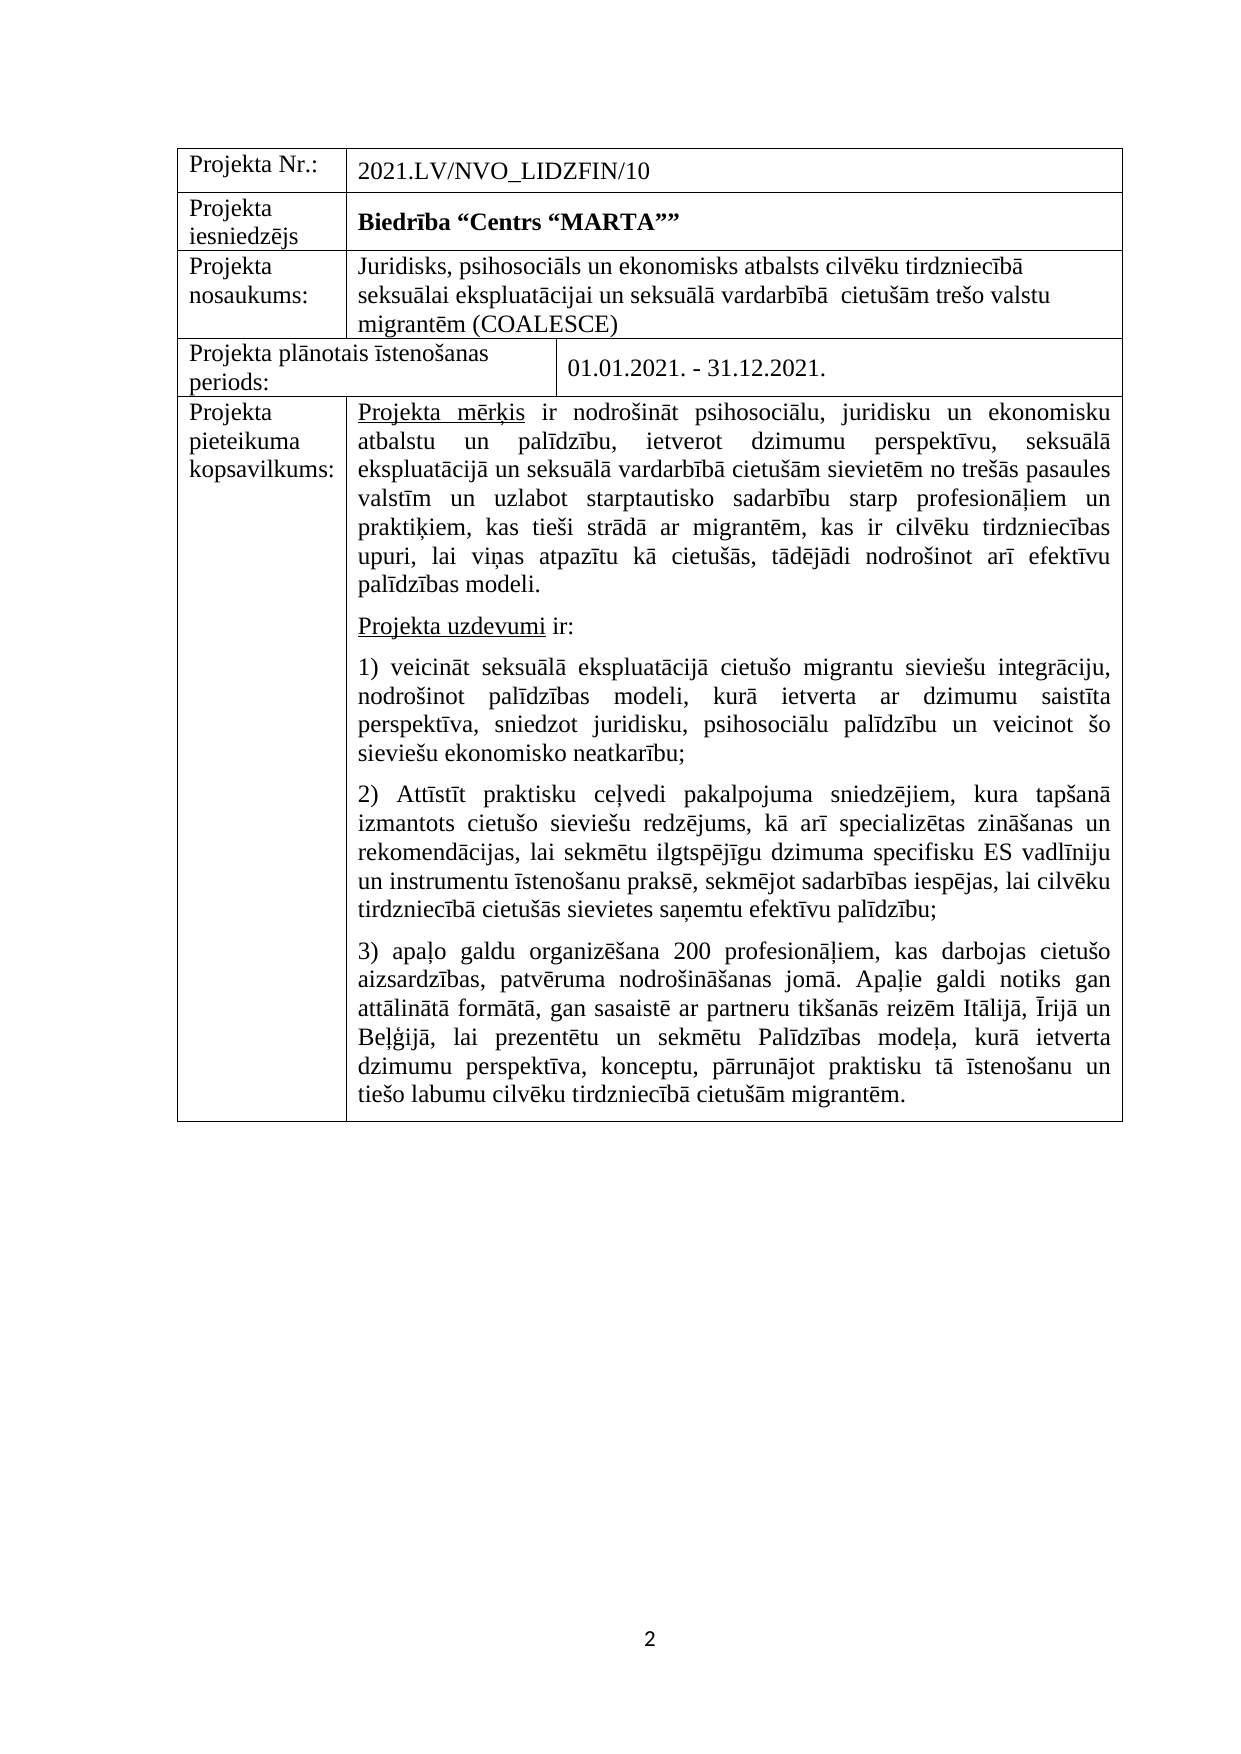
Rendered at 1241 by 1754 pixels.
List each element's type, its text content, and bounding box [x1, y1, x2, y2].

table_cell Projekta mērķis ir nodrošināt psihosociālu, juridisku un ekonomisku atbalstu un palīdzību, ietverot dzimumu perspektīvu, seksuālā ekspluatācijā un seksuālā vardarbībā cietušām sievietēm no trešās pasaules valstīm un uzlabot starptautisko sadarbību starp profesionāļiem un praktiķiem, kas tieši strādā ar migrantēm, kas ir cilvēku tirdzniecības upuri, lai viņas atpazītu kā cietušās, tādējādi nodrošinot arī efektīvu palīdzības modeli. Projekta uzdevumi ir: 1) veicināt seksuālā ekspluatācijā cietušo migrantu sieviešu integrāciju, nodrošinot palīdzības modeli, kurā ietverta ar dzimumu saistīta perspektīva, sniedzot juridisku, psihosociālu palīdzību un veicinot šo sieviešu ekonomisko neatkarību; 2) Attīstīt praktisku ceļvedi pakalpojuma sniedzējiem, kura tapšanā izmantots cietušo sieviešu redzējums, kā arī specializētas zināšanas un rekomendācijas, lai sekmētu ilgtspējīgu dzimuma specifisku ES vadlīniju un instrumentu īstenošanu praksē, sekmējot sadarbības iespējas, lai cilvēku tirdzniecībā cietušās sievietes saņemtu efektīvu palīdzību; 3) apaļo galdu organizēšana 200 profesionāļiem, kas darbojas cietušo aizsardzības, patvēruma nodrošināšanas jomā. Apaļie galdi notiks gan attālinātā formātā, gan sasaistē ar partneru tikšanās reizēm Itālijā, Īrijā un Beļģijā, lai prezentētu un sekmētu Palīdzības modeļa, kurā ietverta dzimumu perspektīva, konceptu, pārrunājot praktisku tā īstenošanu un tiešo labumu cilvēku tirdzniecībā cietušām migrantēm. [347, 397, 1122, 1121]
table_cell Juridisks, psihosociāls un ekonomisks atbalsts cilvēku tirdzniecībā seksuālai ekspluatācijai un seksuālā vardarbībā cietušām trešo valstu migrantēm (COALESCE) [347, 251, 1122, 337]
table_header Projekta Nr.: [178, 149, 346, 192]
table_header 2021.LV/NVO_LIDZFIN/10 [347, 149, 1122, 192]
table_cell 01.01.2021. - 31.12.2021. [557, 339, 1122, 396]
table_cell Projekta iesniedzējs [178, 193, 346, 250]
table_cell Projekta nosaukums: [178, 251, 346, 337]
table_cell Projekta plānotais īstenošanas periods: [178, 339, 556, 396]
table_cell Projekta pieteikuma kopsavilkums: [178, 397, 346, 1121]
table_cell Biedrība “Centrs “MARTA”” [347, 193, 1122, 250]
